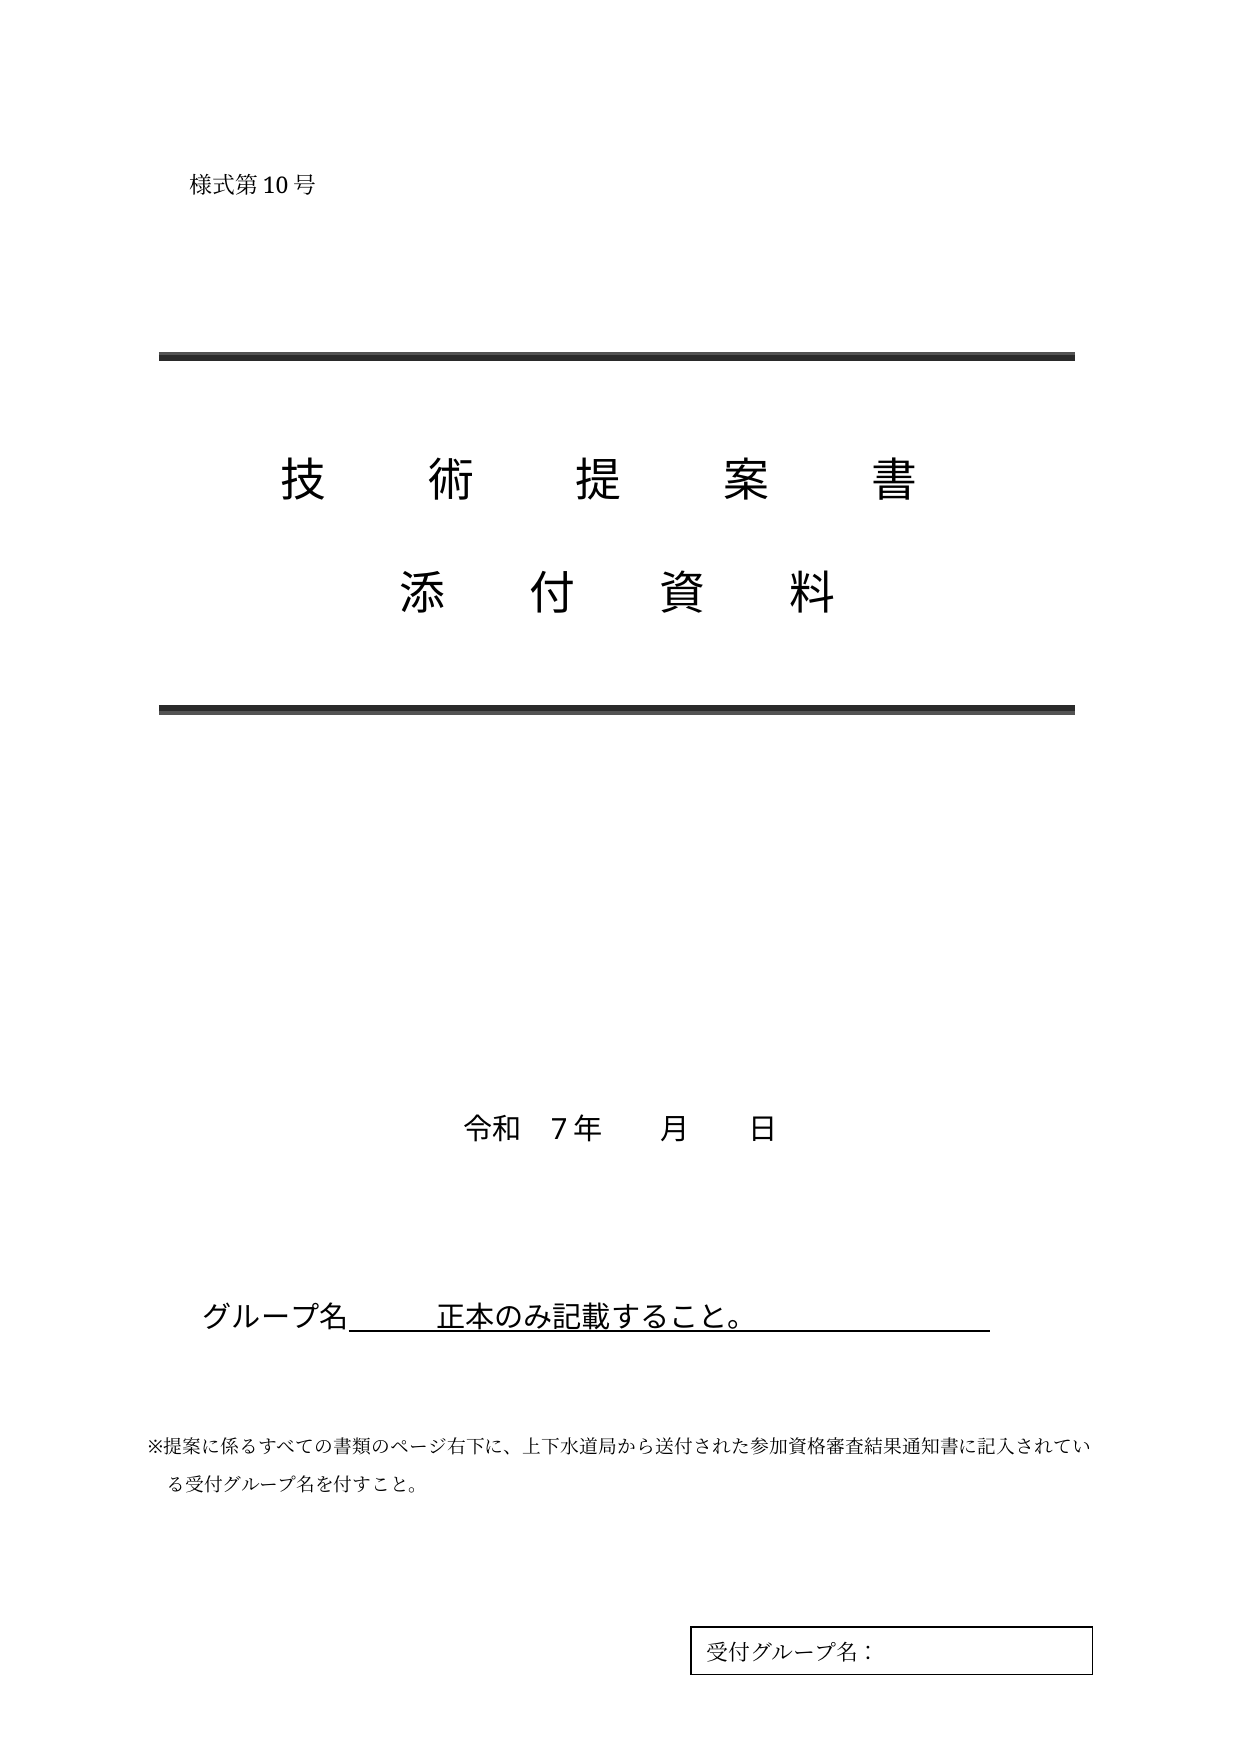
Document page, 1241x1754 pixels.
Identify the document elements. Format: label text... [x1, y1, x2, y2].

text ※提案に係るすべての書類のページ右下に、上下水道局から送付された参加資格審査結果通知書に記入されている受付グループ名を付すこと。 [148, 1427, 1092, 1502]
text 令和 7年 月 日 [148, 1089, 1092, 1164]
text グループ名 正本のみ記載すること。 [202, 1277, 1092, 1352]
table_header 技 術 提 案 書 添付資料 [159, 365, 1075, 702]
text 様式第10号 [189, 164, 1092, 202]
